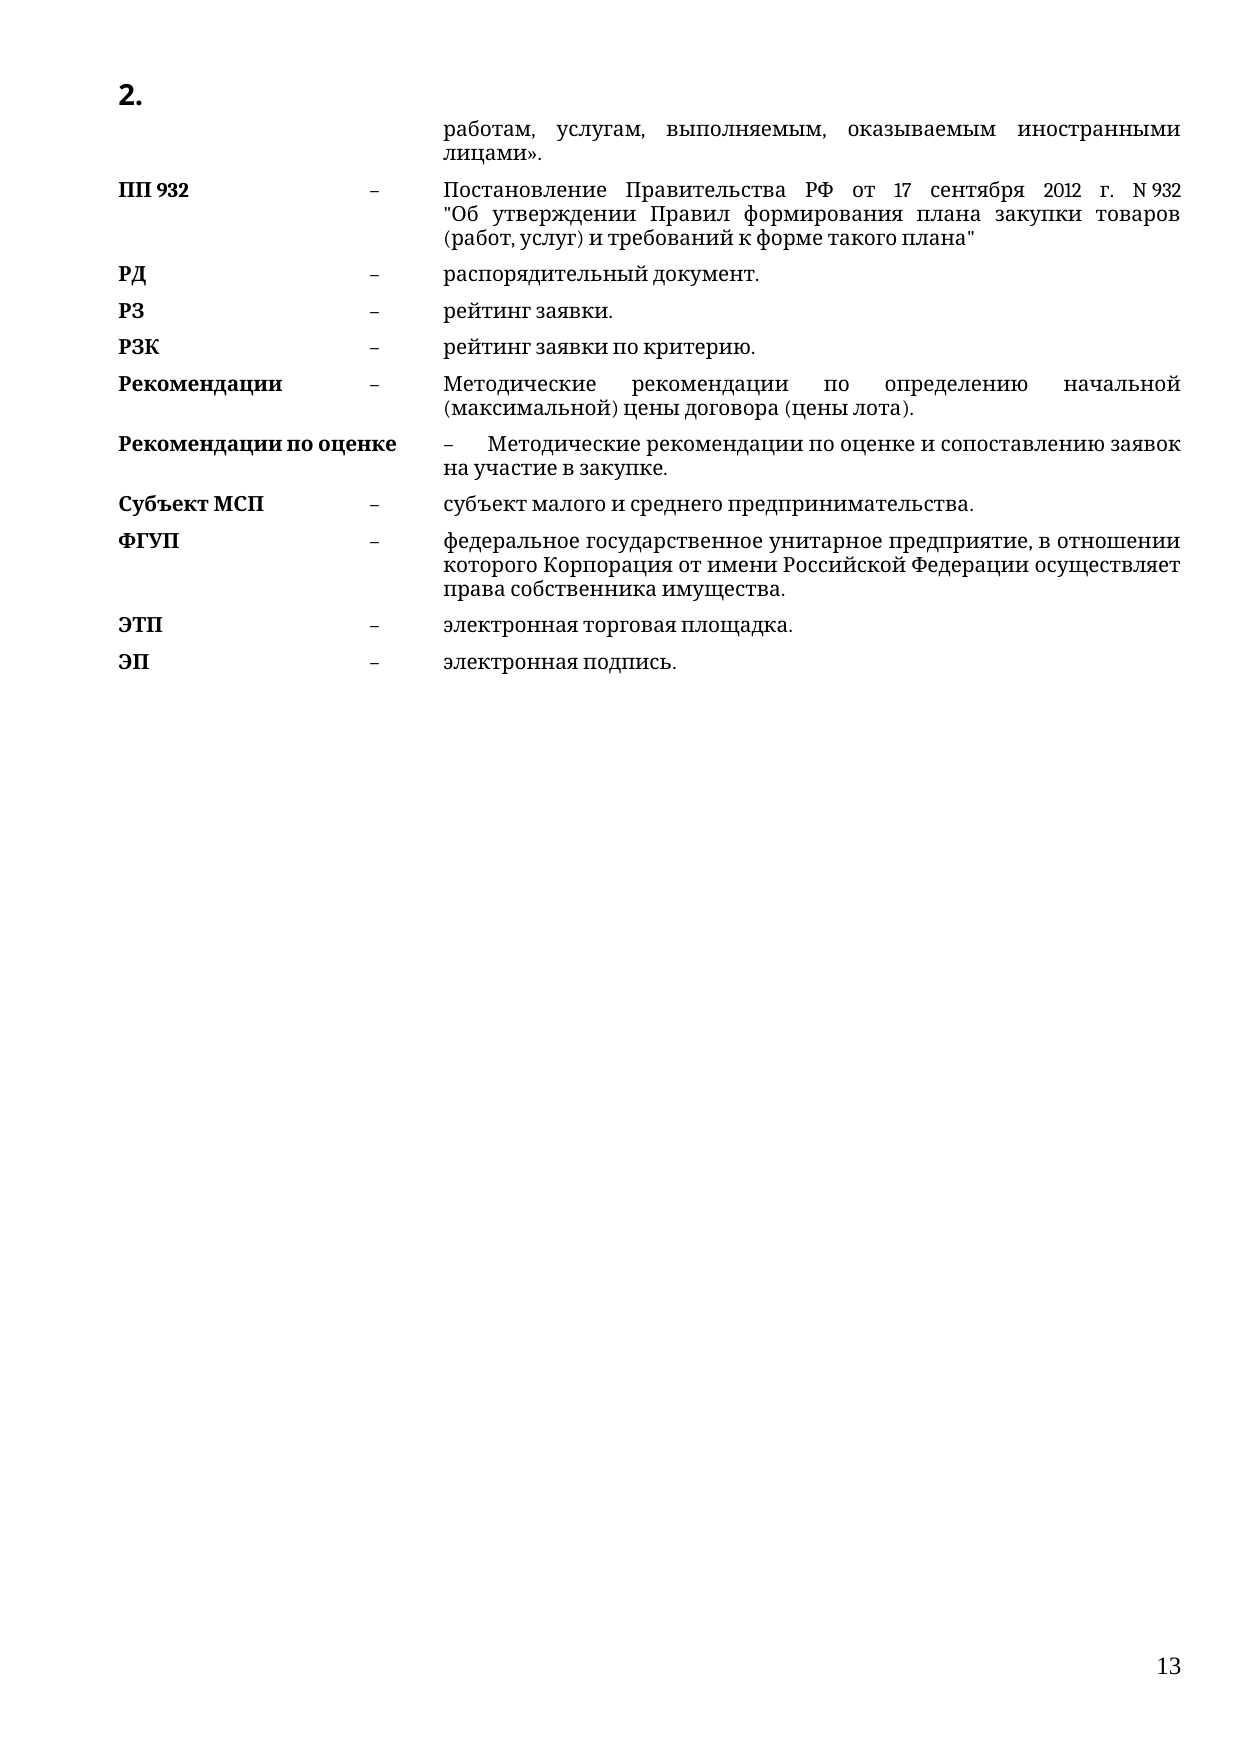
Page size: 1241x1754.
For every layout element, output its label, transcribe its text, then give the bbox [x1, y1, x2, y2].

list ЭТП – электронная торговая площадка. [118, 614, 1181, 638]
list РЗ – рейтинг заявки. [118, 299, 1181, 323]
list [118, 118, 1181, 166]
list ПП 932 – Постановление Правительства РФ от 17 сентября 2012 г. N 932 "Об утверждении Правил формирования плана закупки товаров (работ, услуг) и требований к форме такого плана" [118, 178, 1181, 250]
list ФГУП – федеральное государственное унитарное предприятие, в отношении которого Корпорация от имени Российской Федерации осуществляет права собственника имущества. [118, 529, 1181, 601]
list Субъект МСП – субъект малого и среднего предпринимательства. [118, 493, 1181, 517]
list РЗК – рейтинг заявки по критерию. [118, 336, 1181, 360]
list РД – распорядительный документ. [118, 263, 1181, 287]
list ЭП – электронная подпись. [118, 650, 1181, 674]
list Рекомендации по оценке – Методические рекомендации по оценке и сопоставлению заявок на участие в закупке. [118, 433, 1181, 481]
list Рекомендации – Методические рекомендации по определению начальной (максимальной) цены договора (цены лота). [118, 372, 1181, 420]
